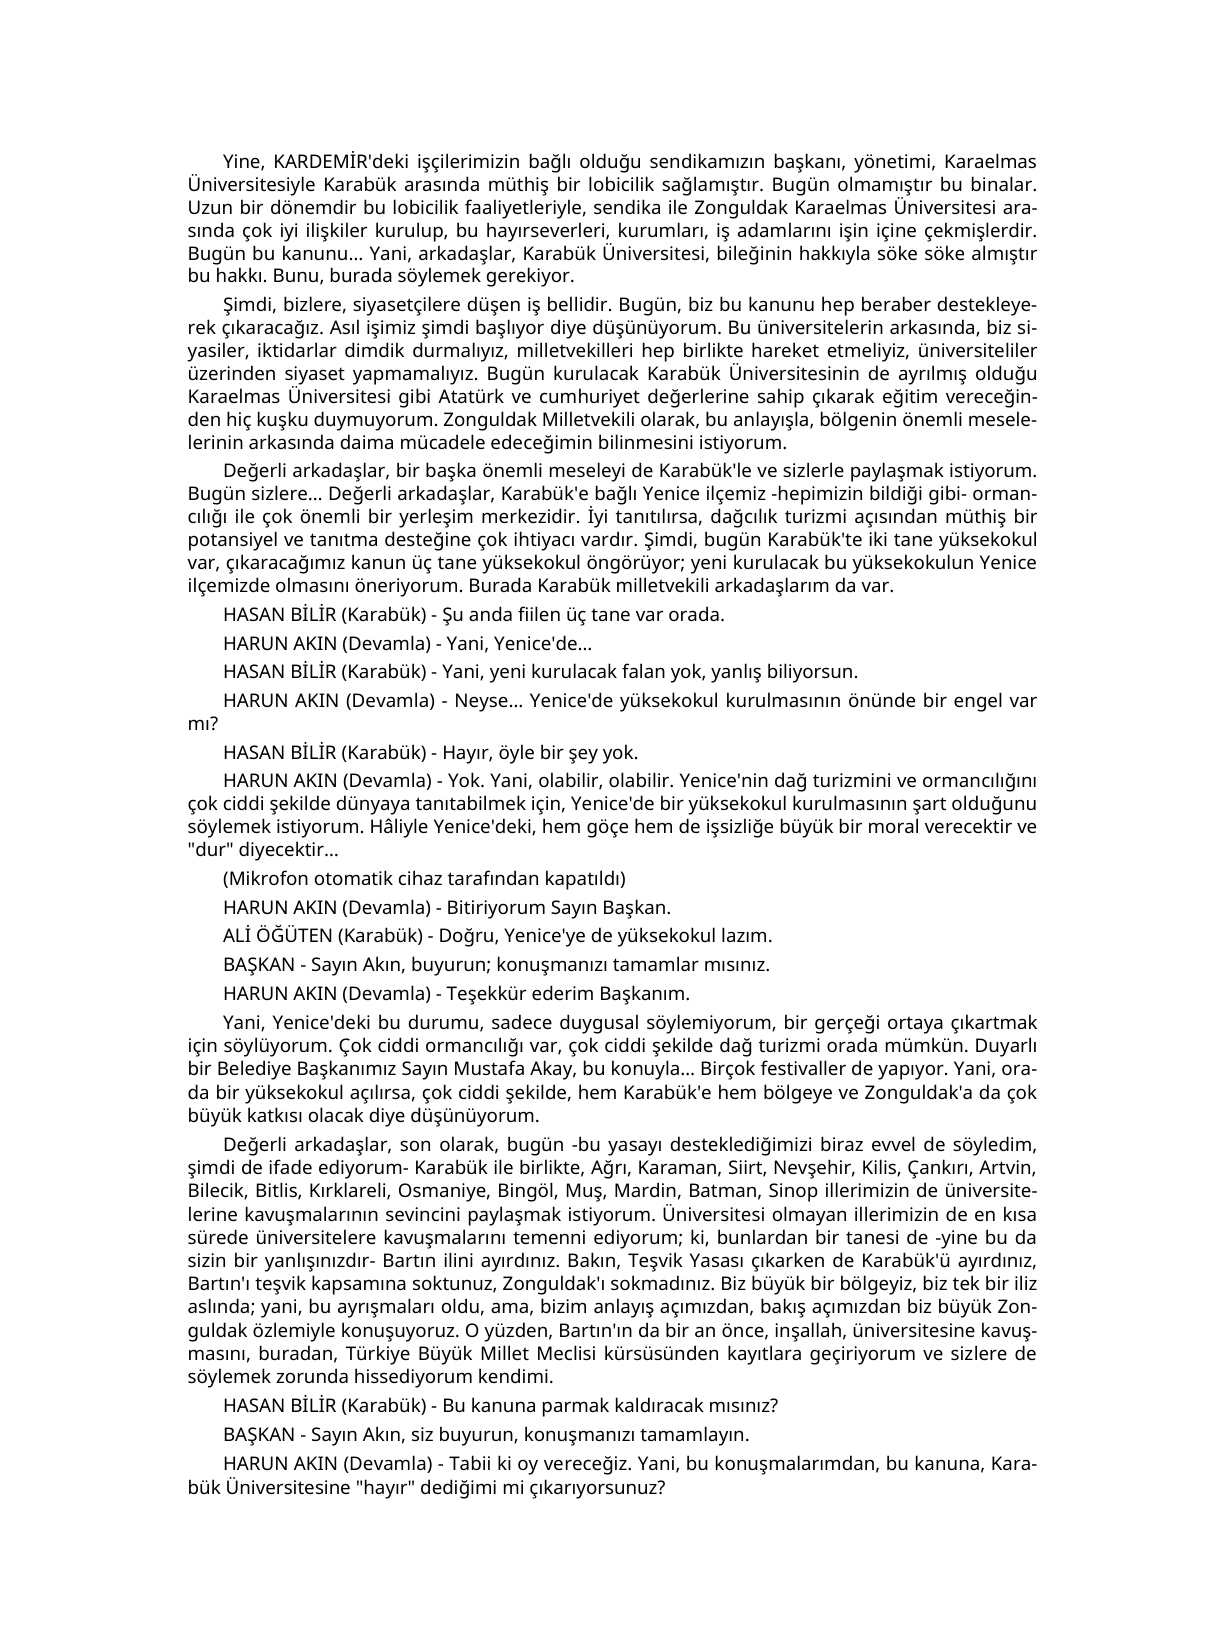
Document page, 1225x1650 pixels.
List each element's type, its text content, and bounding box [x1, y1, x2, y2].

text BAŞKAN - Sayın Akın, buyurun; konuşmanızı tamamlar mısınız. [187, 953, 1037, 976]
text Değerli arkadaşlar, son olarak, bugün -bu yasayı desteklediğimizi biraz evvel de söyledim, şimdi de ifade ediyorum- Karabük ile birlikte, Ağrı, Karaman, Siirt, Nevşehir, Kilis, Çankırı, Artvin, Bilecik, Bitlis, Kırklareli, Osmaniye, Bingöl, Muş, Mardin, Batman, Sinop illerimizin de üniversitelerine kavuşmalarının sevincini paylaşmak istiyorum. Üniversitesi olmayan illerimizin de en kısa sürede üniversitelere kavuşmalarını temenni ediyorum; ki, bunlardan bir tanesi de -yine bu da sizin bir yanlışınızdır- Bartın ilini ayırdınız. Bakın, Teşvik Yasası çıkarken de Karabük'ü ayırdınız, Bartın'ı teşvik kapsamına soktunuz, Zonguldak'ı sokmadınız. Biz büyük bir bölgeyiz, biz tek bir iliz aslında; yani, bu ayrışmaları oldu, ama, bizim anlayış açımızdan, bakış açımızdan biz büyük Zonguldak özlemiyle konuşuyoruz. O yüzden, Bartın'ın da bir an önce, inşallah, üniversitesine kavuşmasını, buradan, Türkiye Büyük Millet Meclisi kürsüsünden kayıtlara geçiriyorum ve sizlere de söylemek zorunda hissediyorum kendimi. [187, 1133, 1037, 1388]
text HARUN AKIN (Devamla) - Bitiriyorum Sayın Başkan. [187, 896, 1037, 919]
text HARUN AKIN (Devamla) - Tabii ki oy vereceğiz. Yani, bu konuşmalarımdan, bu kanuna, Karabük Üniversitesine "hayır" dediğimi mi çıkarıyorsunuz? [187, 1452, 1037, 1499]
text Şimdi, bizlere, siyasetçilere düşen iş bellidir. Bugün, biz bu kanunu hep beraber destekleyerek çıkaracağız. Asıl işimiz şimdi başlıyor diye düşünüyorum. Bu üniversitelerin arkasında, biz siyasiler, iktidarlar dimdik durmalıyız, milletvekilleri hep birlikte hareket etmeliyiz, üniversiteliler üzerinden siyaset yapmamalıyız. Bugün kurulacak Karabük Üniversitesinin de ayrılmış olduğu Karaelmas Üniversitesi gibi Atatürk ve cumhuriyet değerlerine sahip çıkarak eğitim vereceğinden hiç kuşku duymuyorum. Zonguldak Milletvekili olarak, bu anlayışla, bölgenin önemli meselelerinin arkasında daima mücadele edeceğimin bilinmesini istiyorum. [187, 293, 1037, 454]
text ALİ ÖĞÜTEN (Karabük) - Doğru, Yenice'ye de yüksekokul lazım. [187, 924, 1037, 947]
text (Mikrofon otomatik cihaz tarafından kapatıldı) [187, 867, 1037, 890]
text HASAN BİLİR (Karabük) - Şu anda fiilen üç tane var orada. [187, 603, 1037, 626]
text HASAN BİLİR (Karabük) - Hayır, öyle bir şey yok. [187, 741, 1037, 764]
text HARUN AKIN (Devamla) - Yani, Yenice'de… [187, 632, 1037, 654]
text HASAN BİLİR (Karabük) - Yani, yeni kurulacak falan yok, yanlış biliyorsun. [187, 660, 1037, 683]
text HARUN AKIN (Devamla) - Yok. Yani, olabilir, olabilir. Yenice'nin dağ turizmini ve ormancılığını çok ciddi şekilde dünyaya tanıtabilmek için, Yenice'de bir yüksekokul kurulmasının şart olduğunu söylemek istiyorum. Hâliyle Yenice'deki, hem göçe hem de işsizliğe büyük bir moral verecektir ve "dur" diyecektir… [187, 769, 1037, 861]
text Değerli arkadaşlar, bir başka önemli meseleyi de Karabük'le ve sizlerle paylaşmak istiyorum. Bugün sizlere… Değerli arkadaşlar, Karabük'e bağlı Yenice ilçemiz -hepimizin bildiği gibi- ormancılığı ile çok önemli bir yerleşim merkezidir. İyi tanıtılırsa, dağcılık turizmi açısından müthiş bir potansiyel ve tanıtma desteğine çok ihtiyacı vardır. Şimdi, bugün Karabük'te iki tane yüksekokul var, çıkaracağımız kanun üç tane yüksekokul öngörüyor; yeni kurulacak bu yüksekokulun Yenice ilçemizde olmasını öneriyorum. Burada Karabük milletvekili arkadaşlarım da var. [187, 459, 1037, 597]
text HARUN AKIN (Devamla) - Teşekkür ederim Başkanım. [187, 982, 1037, 1005]
text HARUN AKIN (Devamla) - Neyse… Yenice'de yüksekokul kurulmasının önünde bir engel var mı? [187, 689, 1037, 735]
text BAŞKAN - Sayın Akın, siz buyurun, konuşmanızı tamamlayın. [187, 1423, 1037, 1446]
text Yani, Yenice'deki bu durumu, sadece duygusal söylemiyorum, bir gerçeği ortaya çıkartmak için söylüyorum. Çok ciddi ormancılığı var, çok ciddi şekilde dağ turizmi orada mümkün. Duyarlı bir Belediye Başkanımız Sayın Mustafa Akay, bu konuyla… Birçok festivaller de yapıyor. Yani, orada bir yüksekokul açılırsa, çok ciddi şekilde, hem Karabük'e hem bölgeye ve Zonguldak'a da çok büyük katkısı olacak diye düşünüyorum. [187, 1011, 1037, 1127]
text Yine, KARDEMİR'deki işçilerimizin bağlı olduğu sendikamızın başkanı, yönetimi, Karaelmas Üniversitesiyle Karabük arasında müthiş bir lobicilik sağlamıştır. Bugün olmamıştır bu binalar. Uzun bir dönemdir bu lobicilik faaliyetleriyle, sendika ile Zonguldak Karaelmas Üniversitesi arasında çok iyi ilişkiler kurulup, bu hayırseverleri, kurumları, iş adamlarını işin içine çekmişlerdir. Bugün bu kanunu… Yani, arkadaşlar, Karabük Üniversitesi, bileğinin hakkıyla söke söke almıştır bu hakkı. Bunu, burada söylemek gerekiyor. [187, 150, 1037, 287]
text HASAN BİLİR (Karabük) - Bu kanuna parmak kaldıracak mısınız? [187, 1394, 1037, 1417]
